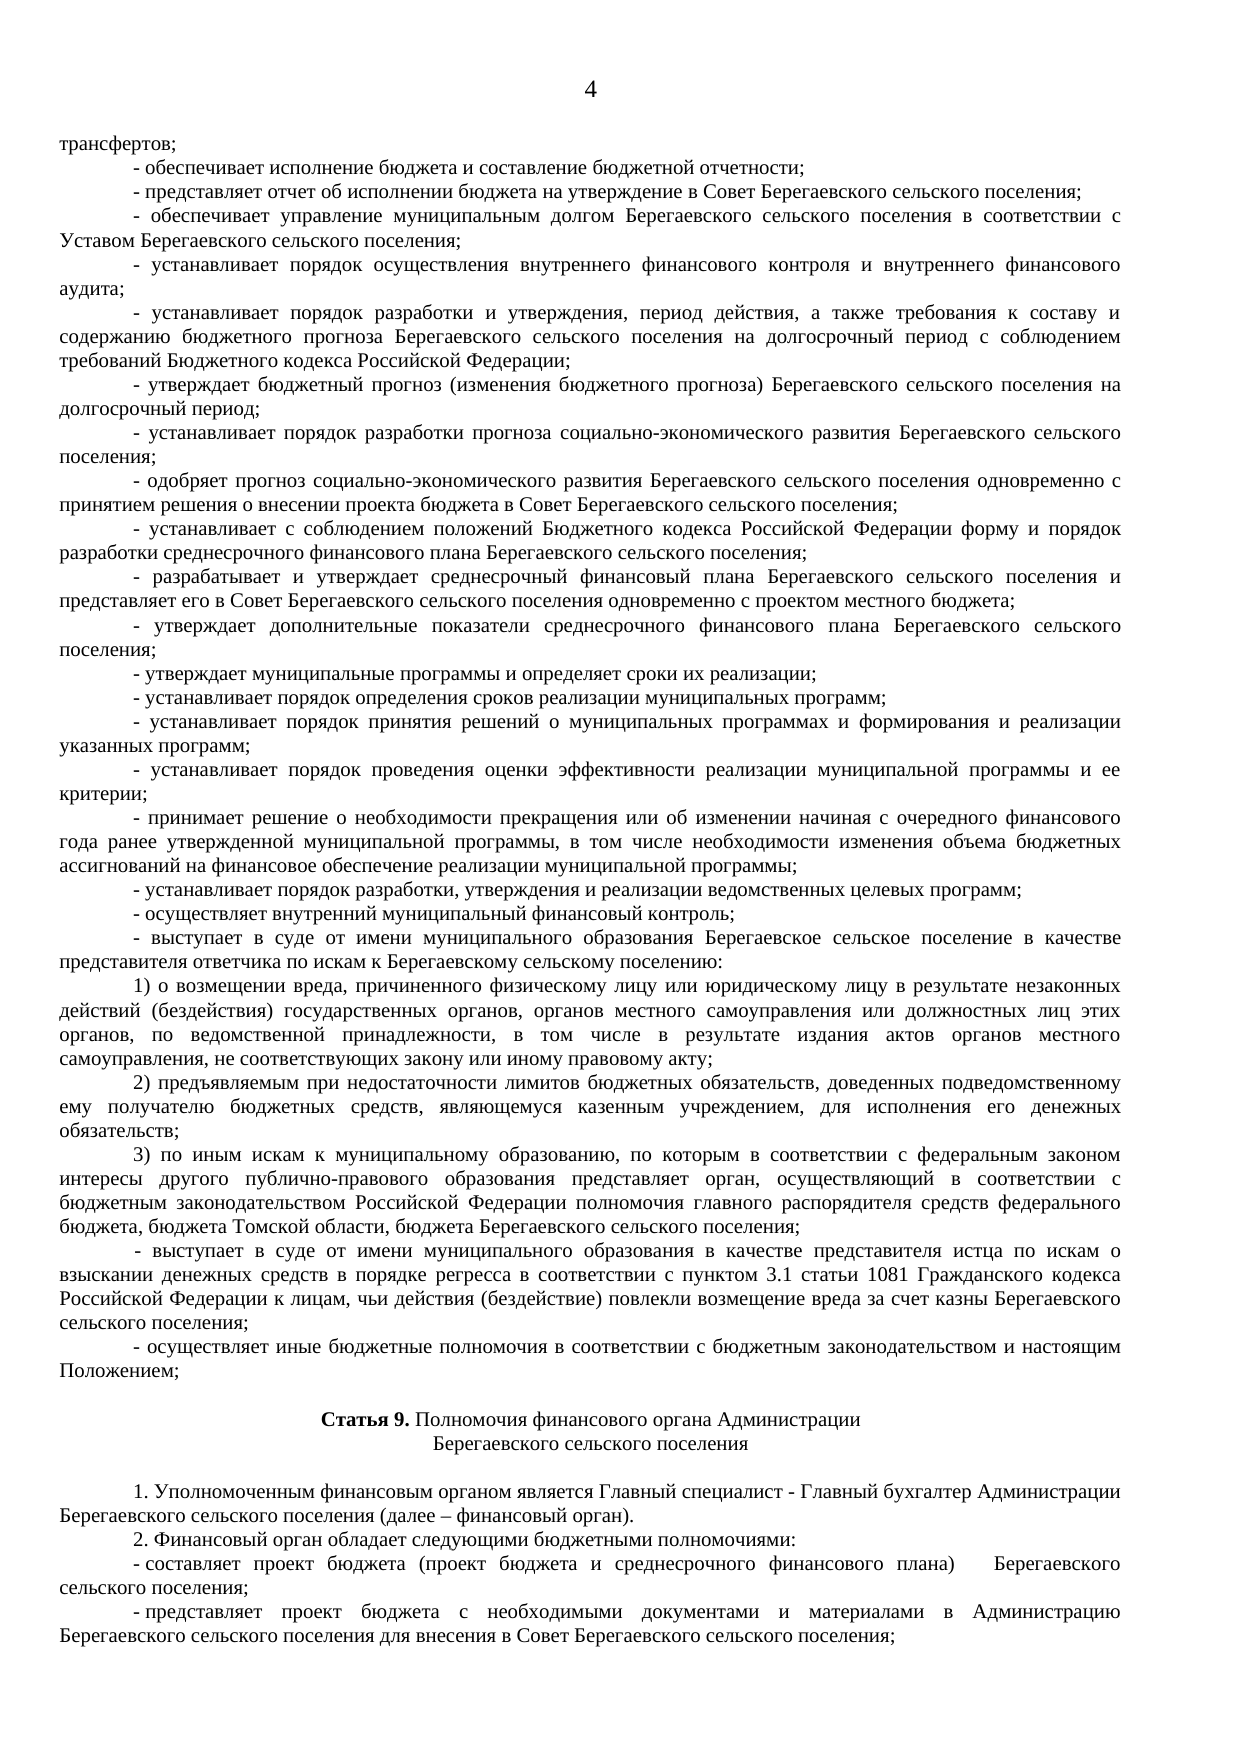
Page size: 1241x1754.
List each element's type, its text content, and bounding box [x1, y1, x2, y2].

text - устанавливает порядок разработки, утверждения и реализации ведомственных целевых программ; [59, 877, 1122, 901]
text Берегаевского сельского поселения [59, 1431, 1122, 1455]
text 3) по иным искам к муниципальному образованию, по которым в соответствии с федеральным законом интересы другого публично-правового образования представляет орган, осуществляющий в соответствии с бюджетным законодательством Российской Федерации полномочия главного распорядителя средств федерального бюджета, бюджета Томской области, бюджета Берегаевского сельского поселения; [59, 1142, 1122, 1238]
text - утверждает бюджетный прогноз (изменения бюджетного прогноза) Берегаевского сельского поселения на долгосрочный период; [59, 372, 1122, 420]
text - утверждает дополнительные показатели среднесрочного финансового плана Берегаевского сельского поселения; [59, 612, 1122, 661]
text 2) предъявляемым при недостаточности лимитов бюджетных обязательств, доведенных подведомственному ему получателю бюджетных средств, являющемуся казенным учреждением, для исполнения его денежных обязательств; [59, 1070, 1122, 1142]
text - составляет проект бюджета (проект бюджета и среднесрочного финансового плана) Берегаевского сельского поселения; [59, 1551, 1122, 1599]
text - устанавливает с соблюдением положений Бюджетного кодекса Российской Федерации форму и порядок разработки среднесрочного финансового плана Берегаевского сельского поселения; [59, 516, 1122, 564]
text - обеспечивает управление муниципальным долгом Берегаевского сельского поселения в соответствии с Уставом Берегаевского сельского поселения; [59, 203, 1122, 252]
text - выступает в суде от имени муниципального образования Берегаевское сельское поселение в качестве представителя ответчика по искам к Берегаевскому сельскому поселению: [59, 925, 1122, 973]
text - устанавливает порядок принятия решений о муниципальных программах и формирования и реализации указанных программ; [59, 709, 1122, 757]
text - обеспечивает исполнение бюджета и составление бюджетной отчетности; [59, 155, 1122, 179]
text - устанавливает порядок разработки прогноза социально-экономического развития Берегаевского сельского поселения; [59, 420, 1122, 468]
text - утверждает муниципальные программы и определяет сроки их реализации; [59, 661, 1122, 685]
text - устанавливает порядок определения сроков реализации муниципальных программ; [59, 685, 1122, 709]
text - принимает решение о необходимости прекращения или об изменении начиная с очередного финансового года ранее утвержденной муниципальной программы, в том числе необходимости изменения объема бюджетных ассигнований на финансовое обеспечение реализации муниципальной программы; [59, 805, 1122, 877]
text - представляет проект бюджета с необходимыми документами и материалами в Администрацию Берегаевского сельского поселения для внесения в Совет Берегаевского сельского поселения; [59, 1599, 1122, 1647]
text 1) о возмещении вреда, причиненного физическому лицу или юридическому лицу в результате незаконных действий (бездействия) государственных органов, органов местного самоуправления или должностных лиц этих органов, по ведомственной принадлежности, в том числе в результате издания актов органов местного самоуправления, не соответствующих закону или иному правовому акту; [59, 973, 1122, 1070]
text 1. Уполномоченным финансовым органом является Главный специалист - Главный бухгалтер Администрации Берегаевского сельского поселения (далее – финансовый орган). [59, 1479, 1122, 1527]
text - устанавливает порядок разработки и утверждения, период действия, а также требования к составу и содержанию бюджетного прогноза Берегаевского сельского поселения на долгосрочный период с соблюдением требований Бюджетного кодекса Российской Федерации; [59, 300, 1122, 372]
text - осуществляет иные бюджетные полномочия в соответствии с бюджетным законодательством и настоящим Положением; [59, 1334, 1122, 1382]
text - осуществляет внутренний муниципальный финансовый контроль; [59, 901, 1122, 925]
text - одобряет прогноз социально-экономического развития Берегаевского сельского поселения одновременно с принятием решения о внесении проекта бюджета в Совет Берегаевского сельского поселения; [59, 468, 1122, 516]
text - представляет отчет об исполнении бюджета на утверждение в Совет Берегаевского сельского поселения; [59, 179, 1122, 203]
text - устанавливает порядок осуществления внутреннего финансового контроля и внутреннего финансового аудита; [59, 252, 1122, 300]
text - выступает в суде от имени муниципального образования в качестве представителя истца по искам о взыскании денежных средств в порядке регресса в соответствии с пунктом 3.1 статьи 1081 Гражданского кодекса Российской Федерации к лицам, чьи действия (бездействие) повлекли возмещение вреда за счет казны Берегаевского сельского поселения; [59, 1238, 1122, 1334]
text - разрабатывает и утверждает среднесрочный финансовый плана Берегаевского сельского поселения и представляет его в Совет Берегаевского сельского поселения одновременно с проектом местного бюджета; [59, 564, 1122, 612]
text 2. Финансовый орган обладает следующими бюджетными полномочиями: [59, 1527, 1122, 1551]
text - разрабатывает и утверждает методики распределения и (или) порядки предоставления межбюджетных трансфертов; [59, 131, 1122, 155]
text Статья 9. Полномочия финансового органа Администрации [59, 1407, 1122, 1431]
text - устанавливает порядок проведения оценки эффективности реализации муниципальной программы и ее критерии; [59, 757, 1122, 805]
